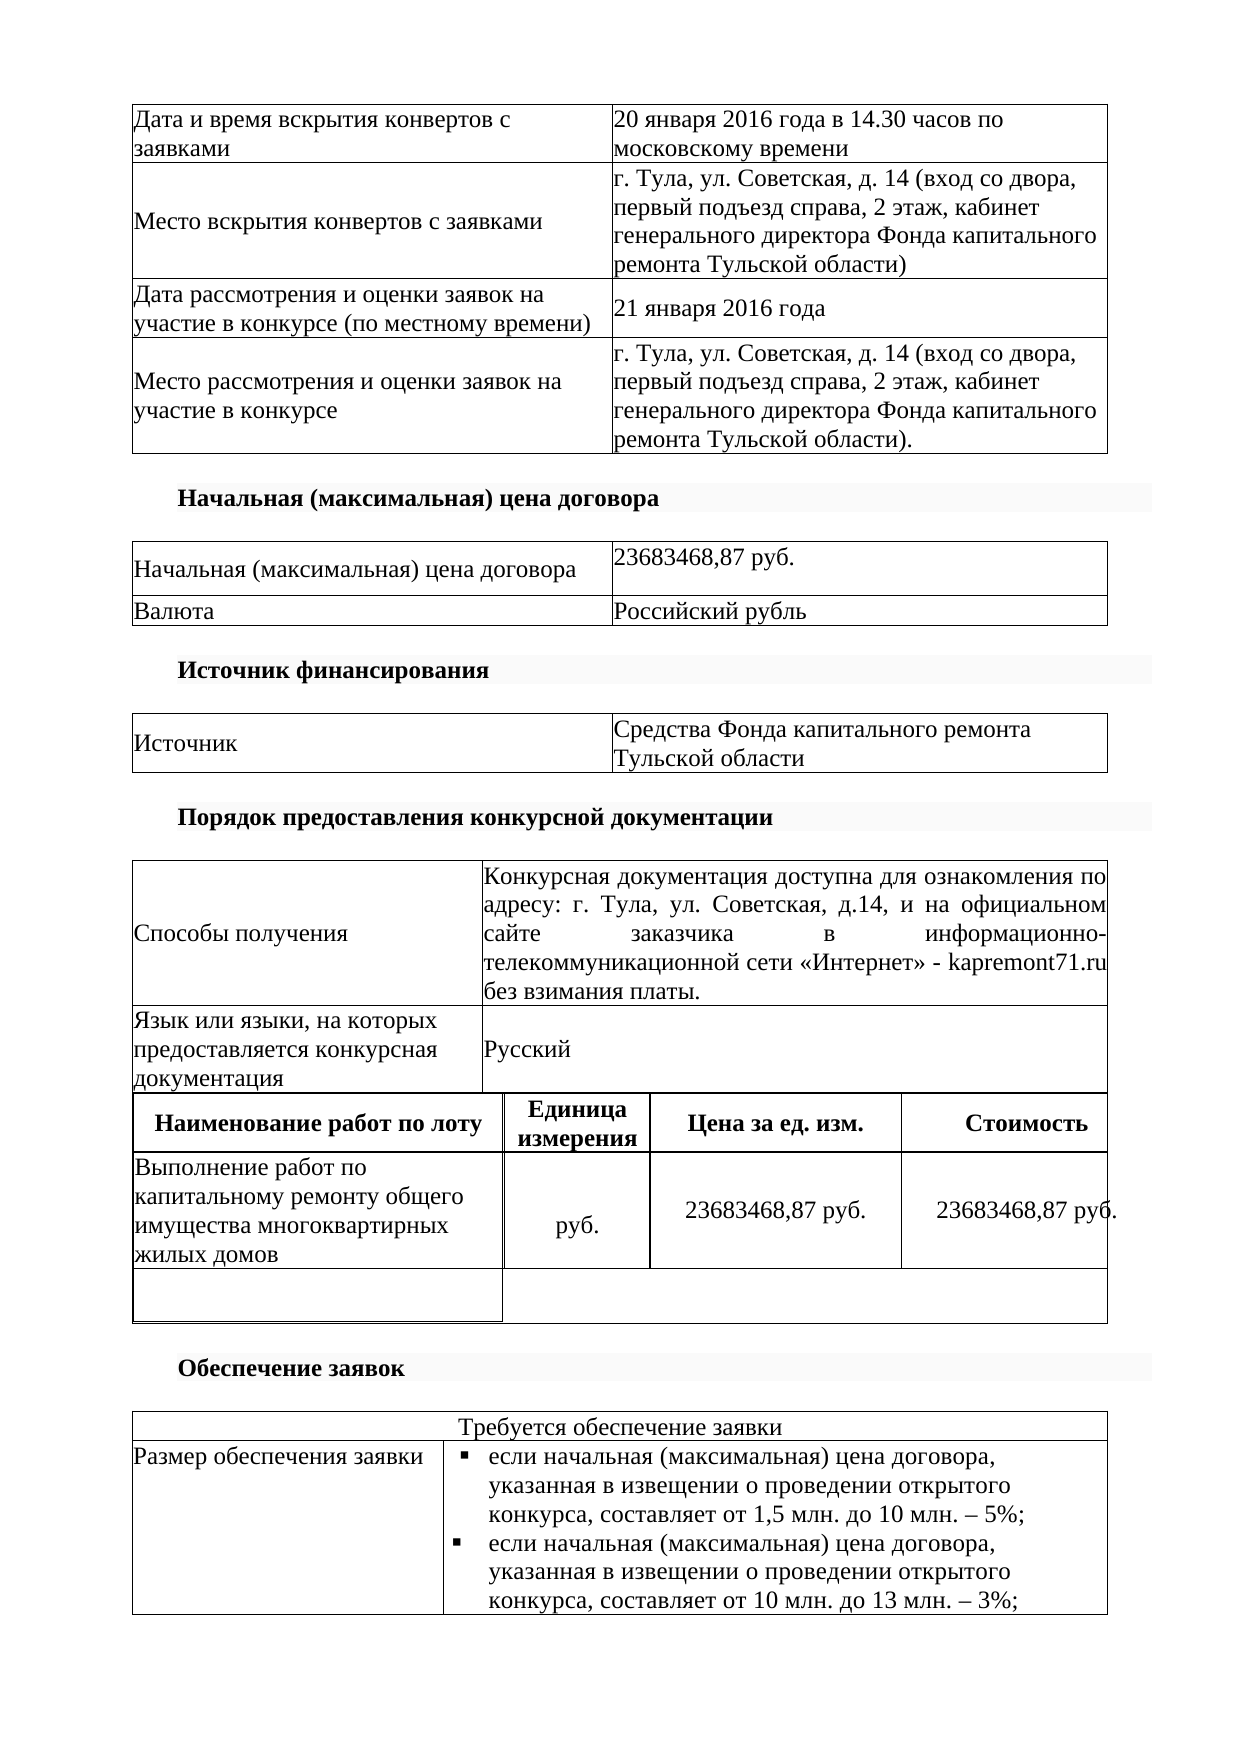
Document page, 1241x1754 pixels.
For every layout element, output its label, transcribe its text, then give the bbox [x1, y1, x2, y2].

table_cell [134, 1269, 502, 1321]
table_cell [503, 1269, 1107, 1322]
table_cell [902, 1094, 1107, 1151]
table_cell [902, 1153, 1107, 1268]
table_header Источник [133, 714, 612, 772]
table_cell Дата рассмотрения и оценки заявок на участие в конкурсе (по местному времени) [133, 279, 612, 337]
table_header Средства Фонда капитального ремонта Тульской области [613, 714, 1107, 772]
text Порядок предоставления конкурсной документации [177, 802, 1152, 831]
table_cell Российский рубль [613, 596, 1107, 625]
table_cell Дата и время вскрытия конвертов с заявками [133, 105, 612, 162]
table_header Конкурсная документация доступна для ознакомления по адресу: г. Тула, ул. Советская, д.14, и на официальном сайте заказчика в информационно-телекоммуникационной сети «Интернет» - kapremont71.ru без взимания платы. [483, 861, 1107, 1004]
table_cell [133, 1441, 443, 1614]
table_cell Валюта [133, 596, 612, 625]
table_cell г. Тула, ул. Советская, д. 14 (вход со двора, первый подъезд справа, 2 этаж, кабинет генерального директора Фонда капитального ремонта Тульской области). [613, 338, 1107, 453]
table_cell Русский [483, 1006, 1107, 1092]
text Начальная (максимальная) цена договора [177, 483, 1152, 512]
table_cell Место вскрытия конвертов с заявками [133, 163, 612, 278]
table_cell [134, 1094, 502, 1151]
table_cell [651, 1153, 901, 1268]
table_cell Место рассмотрения и оценки заявок на участие в конкурсе [133, 338, 612, 453]
table_cell Язык или языки, на которых предоставляется конкурсная документация [133, 1006, 482, 1092]
text Обеспечение заявок [177, 1353, 1152, 1381]
table_header 23683468,87 руб. [613, 542, 1107, 595]
table_cell [505, 1153, 649, 1268]
table_cell [505, 1094, 649, 1151]
table_header Начальная (максимальная) цена договора [133, 542, 612, 595]
table_header Требуется обеспечение заявки [133, 1412, 1107, 1440]
table_header Способы получения [133, 861, 482, 1004]
table_cell 20 января 2016 года в 14.30 часов по московскому времени [613, 105, 1107, 162]
table_cell [134, 1153, 502, 1268]
text Источник финансирования [177, 655, 1152, 684]
table_cell 21 января 2016 года [613, 279, 1107, 337]
table_cell г. Тула, ул. Советская, д. 14 (вход со двора, первый подъезд справа, 2 этаж, кабинет генерального директора Фонда капитального ремонта Тульской области) [613, 163, 1107, 278]
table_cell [444, 1441, 1107, 1614]
table_cell [651, 1094, 901, 1151]
